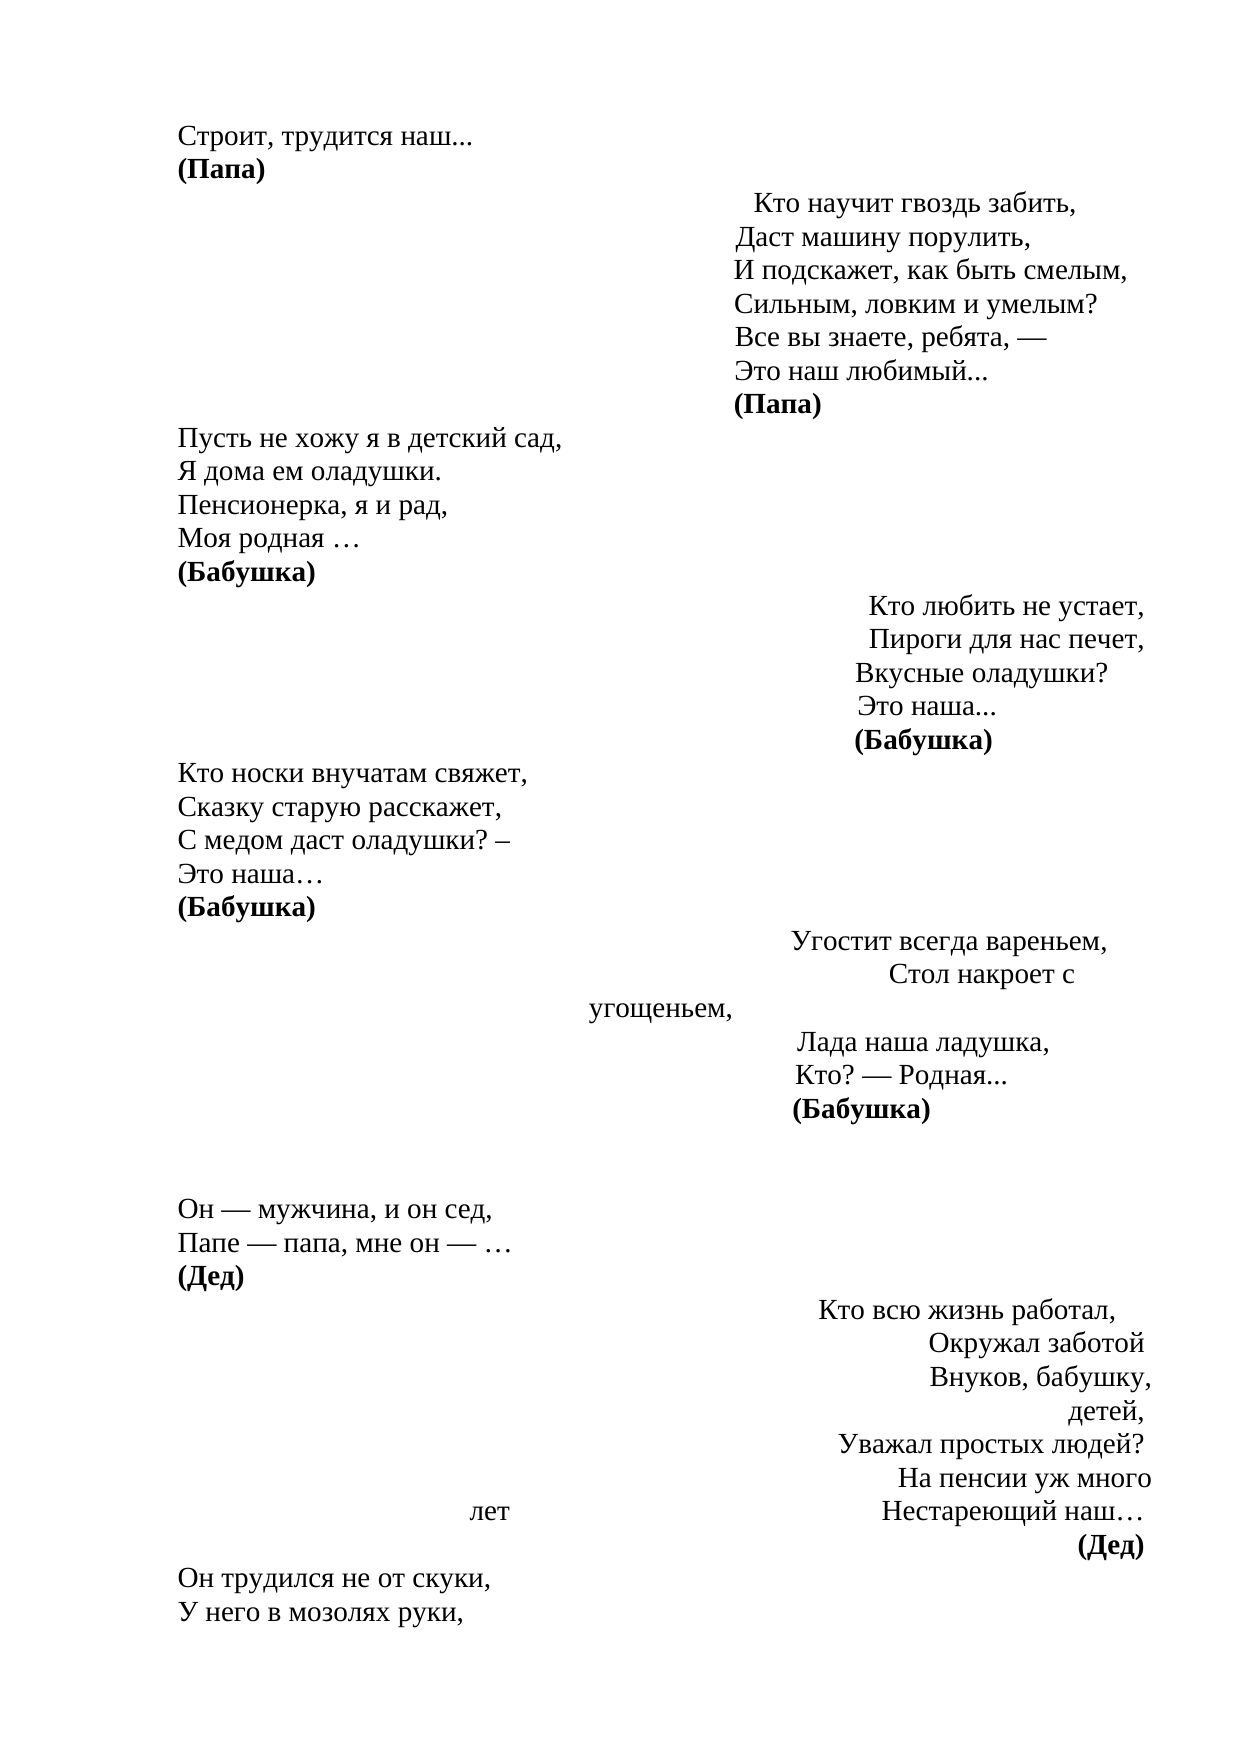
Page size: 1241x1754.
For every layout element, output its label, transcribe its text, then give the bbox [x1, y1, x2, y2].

text Даст машину порулить, И подскажет, как быть смелым, Сильным, ловким и умелым? Все вы знаете, ребята, — Это наш любимый... (Папа) [177, 219, 1152, 420]
text Пусть не хожу я в детский сад, Я дома ем оладушки. Пенсионерка, я и рад, Моя родная … (Бабушка) [177, 420, 1152, 588]
text Кто носки внучатам свяжет, Сказку старую расскажет, С медом даст оладушки? – Это наша… (Бабушка) [177, 755, 1152, 923]
text Вкусные оладушки? Это наша... (Бабушка) [177, 655, 1152, 755]
text Он — мужчина, и он сед, Папе — папа, мне он — … (Дед) [177, 1191, 1152, 1292]
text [177, 1560, 1152, 1627]
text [177, 118, 1152, 185]
text Кто научит гвоздь забить, [177, 185, 1152, 219]
text Кто любить не устает, Пироги для нас печет, [177, 588, 1152, 655]
text Окружал заботой Внуков, бабушку, детей, Уважал простых людей? На пенсии уж много лет Нестареющий наш… (Дед) [177, 1326, 1152, 1560]
text Кто всю жизнь работал, [177, 1292, 1152, 1326]
text Угостит всегда вареньем, Стол накроет с угощеньем, Лада наша ладушка, Кто? — Родная... (Бабушка) [177, 923, 1152, 1124]
